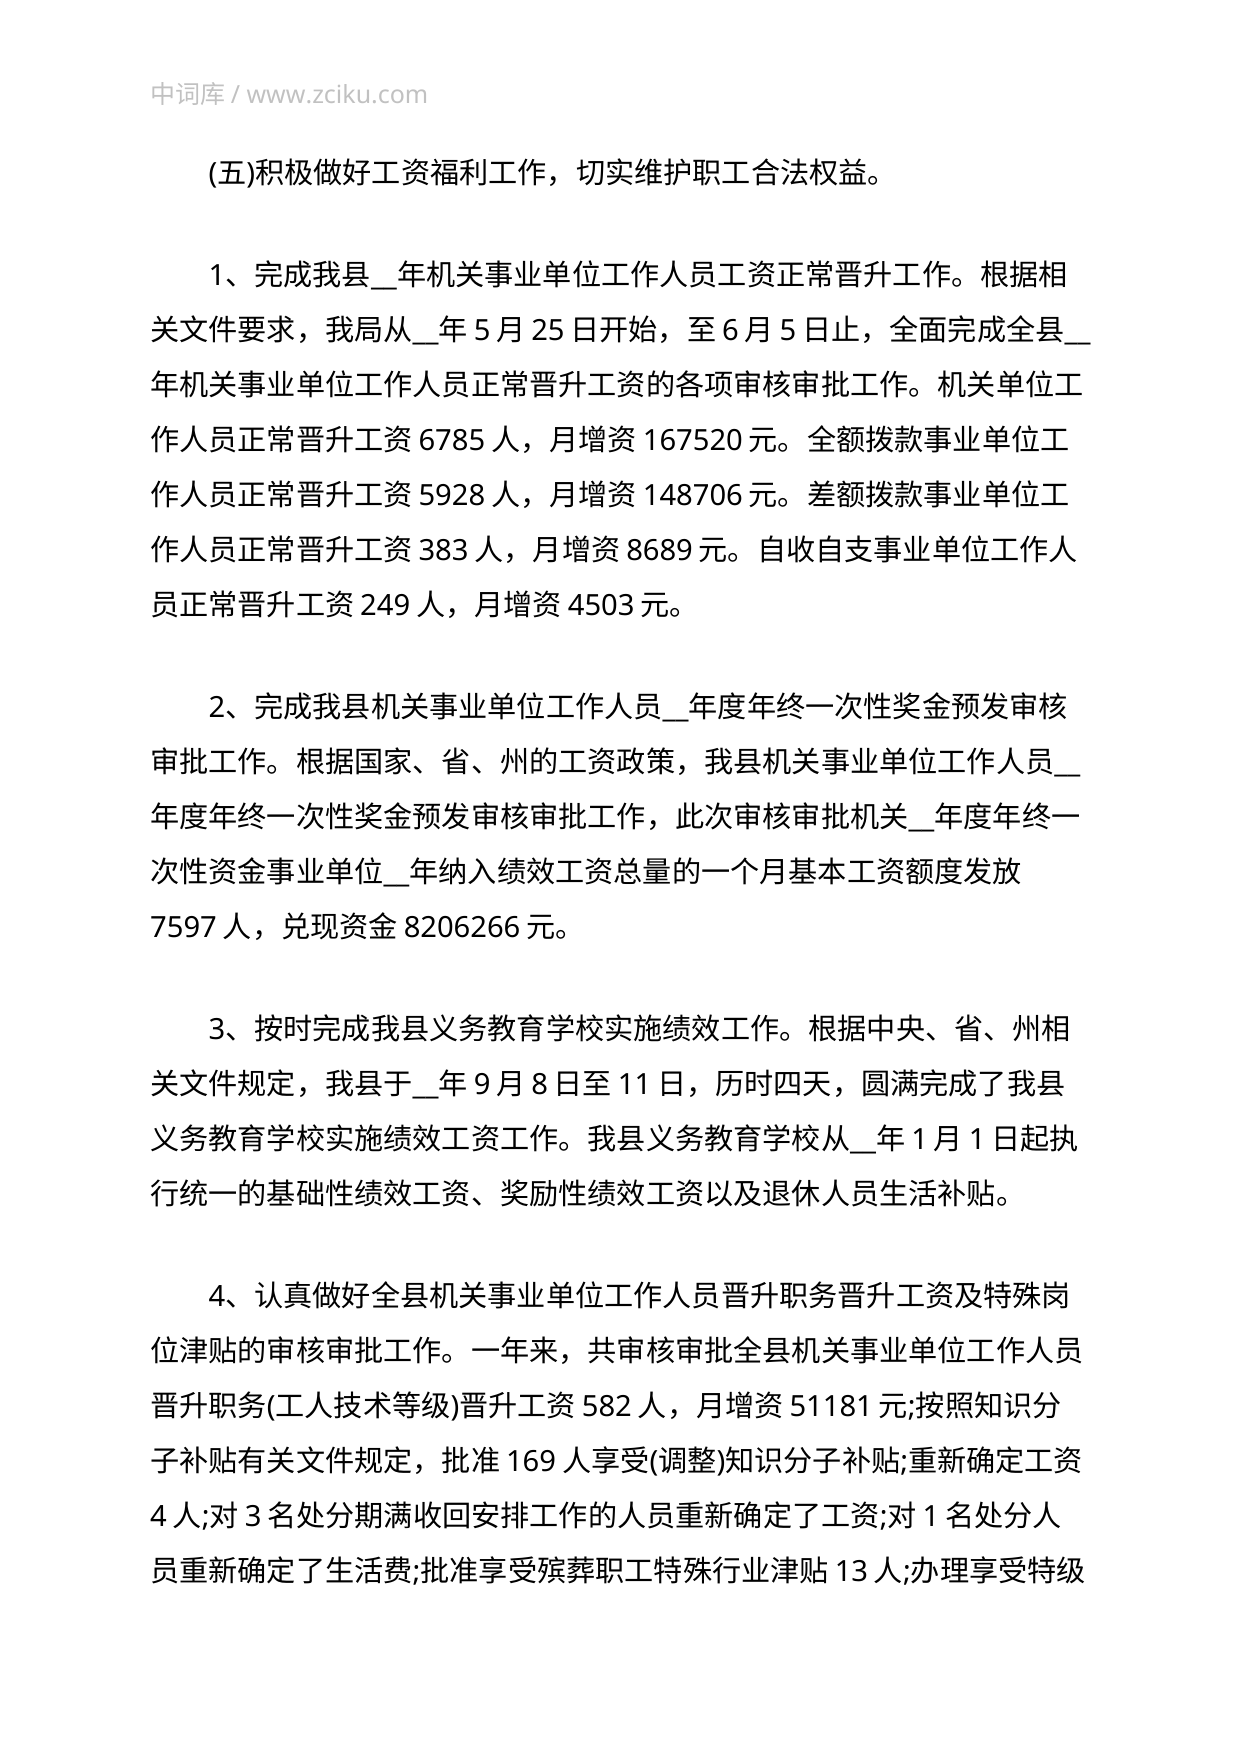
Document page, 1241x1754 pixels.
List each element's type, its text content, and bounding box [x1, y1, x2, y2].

text (五)积极做好工资福利工作，切实维护职工合法权益。 [150, 150, 1090, 192]
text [150, 1273, 1090, 1590]
text 1、完成我县__年机关事业单位工作人员工资正常晋升工作。根据相关文件要求，我局从__年5月25日开始，至6月5日止，全面完成全县__年机关事业单位工作人员正常晋升工资的各项审核审批工作。机关单位工作人员正常晋升工资6785人，月增资167520元。全额拨款事业单位工作人员正常晋升工资5928人，月增资148706元。差额拨款事业单位工作人员正常晋升工资383人，月增资8689元。自收自支事业单位工作人员正常晋升工资249人，月增资4503元。 [150, 252, 1090, 624]
text 2、完成我县机关事业单位工作人员__年度年终一次性奖金预发审核审批工作。根据国家、省、州的工资政策，我县机关事业单位工作人员__年度年终一次性奖金预发审核审批工作，此次审核审批机关__年度年终一次性资金事业单位__年纳入绩效工资总量的一个月基本工资额度发放7597人，兑现资金8206266元。 [150, 684, 1090, 946]
text 3、按时完成我县义务教育学校实施绩效工作。根据中央、省、州相关文件规定，我县于__年9月8日至11日，历时四天，圆满完成了我县义务教育学校实施绩效工资工作。我县义务教育学校从__年1月1日起执行统一的基础性绩效工资、奖励性绩效工资以及退休人员生活补贴。 [150, 1006, 1090, 1213]
